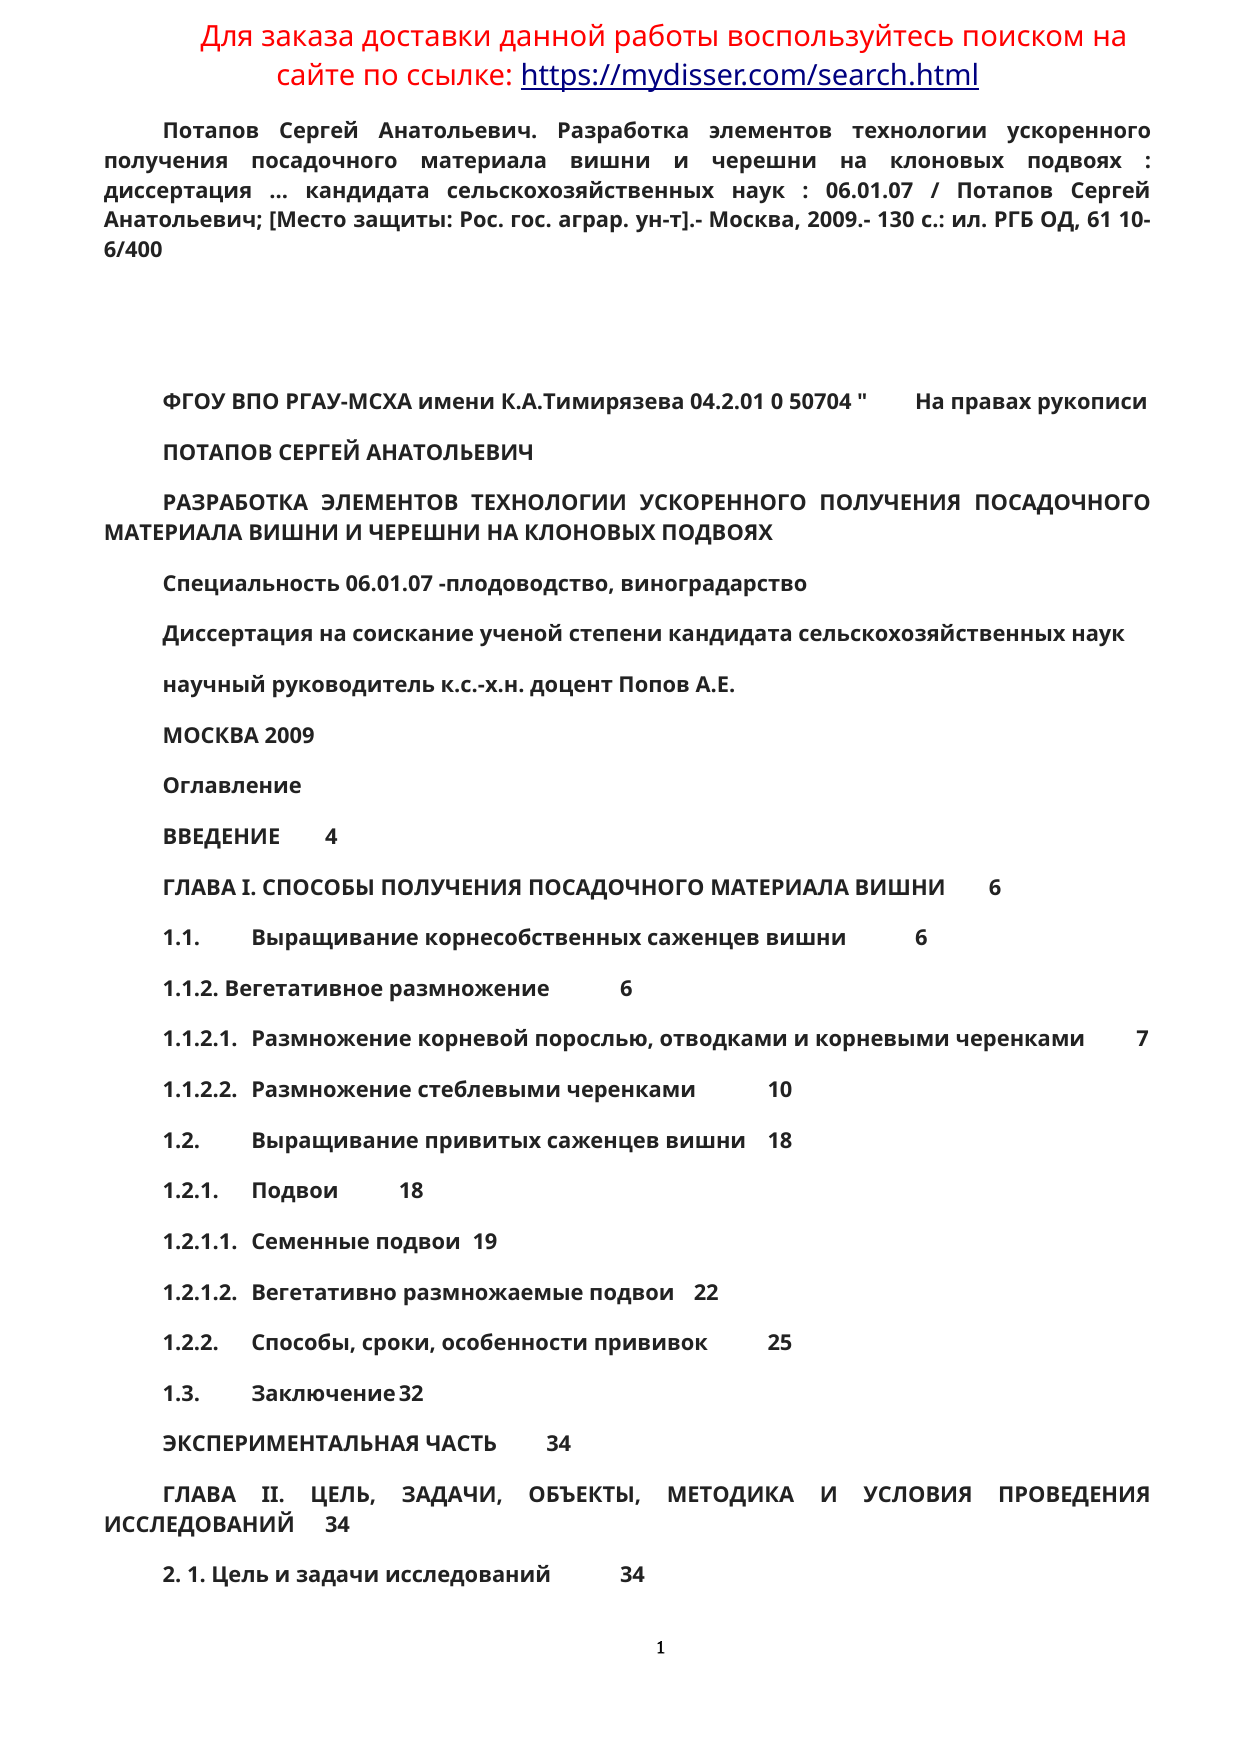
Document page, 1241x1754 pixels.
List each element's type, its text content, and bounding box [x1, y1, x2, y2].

text 1.2. Выращивание привитых саженцев вишни 18 [103, 1124, 1152, 1154]
text Оглавление [103, 770, 1152, 800]
text МОСКВА 2009 [103, 719, 1152, 749]
text ГЛАВА I. СПОСОБЫ ПОЛУЧЕНИЯ ПОСАДОЧНОГО МАТЕРИАЛА ВИШНИ 6 [103, 871, 1152, 901]
text научный руководитель к.с.-х.н. доцент Попов А.Е. [103, 669, 1152, 699]
text 1.2.1.1. Семенные подвои 19 [103, 1226, 1152, 1256]
text ГЛАВА II. ЦЕЛЬ, ЗАДАЧИ, ОБЪЕКТЫ, МЕТОДИКА И УСЛОВИЯ ПРОВЕДЕНИЯ ИССЛЕДОВАНИЙ 34 [103, 1479, 1152, 1538]
text 1.2.1.2. Вегетативно размножаемые подвои 22 [103, 1276, 1152, 1306]
text РАЗРАБОТКА ЭЛЕМЕНТОВ ТЕХНОЛОГИИ УСКОРЕННОГО ПОЛУЧЕНИЯ ПОСАДОЧНОГО МАТЕРИАЛА ВИШНИ И ЧЕРЕШНИ НА КЛОНОВЫХ ПОДВОЯХ [103, 487, 1152, 547]
text 1.1.2.2. Размножение стеблевыми черенками 10 [103, 1074, 1152, 1104]
text ЭКСПЕРИМЕНТАЛЬНАЯ ЧАСТЬ 34 [103, 1428, 1152, 1458]
text 1.1. Выращивание корнесобственных саженцев вишни 6 [103, 922, 1152, 952]
text 1.2.2. Способы, сроки, особенности прививок 25 [103, 1327, 1152, 1357]
text Специальность 06.01.07 -плодоводство, виноградарство [103, 568, 1152, 597]
text 1.3. Заключение 32 [103, 1378, 1152, 1407]
text Потапов Сергей Анатольевич. Разработка элементов технологии ускоренного получения посадочного материала вишни и черешни на клоновых подвоях : диссертация ... кандидата сельскохозяйственных наук : 06.01.07 / Потапов Сергей Анатольевич; [Место защиты: Рос. гос. аграр. ун-т].- Москва, 2009.- 130 с.: ил. РГБ ОД, 61 10-6/400 [103, 115, 1152, 264]
text 1.1.2. Вегетативное размножение 6 [103, 973, 1152, 1002]
text 2. 1. Цель и задачи исследований 34 [103, 1559, 1152, 1589]
text 1.1.2.1. Размножение корневой порослью, отводками и корневыми черенками 7 [103, 1023, 1152, 1053]
text ФГОУ ВПО РГАУ-МСХА имени К.А.Тимирязева 04.2.01 0 50704 " На правах рукописи [103, 386, 1152, 416]
text 1.2.1. Подвои 18 [103, 1175, 1152, 1205]
text ПОТАПОВ СЕРГЕЙ АНАТОЛЬЕВИЧ [103, 437, 1152, 466]
text Диссертация на соискание ученой степени кандидата сельскохозяйственных наук [103, 618, 1152, 648]
text ВВЕДЕНИЕ 4 [103, 821, 1152, 851]
